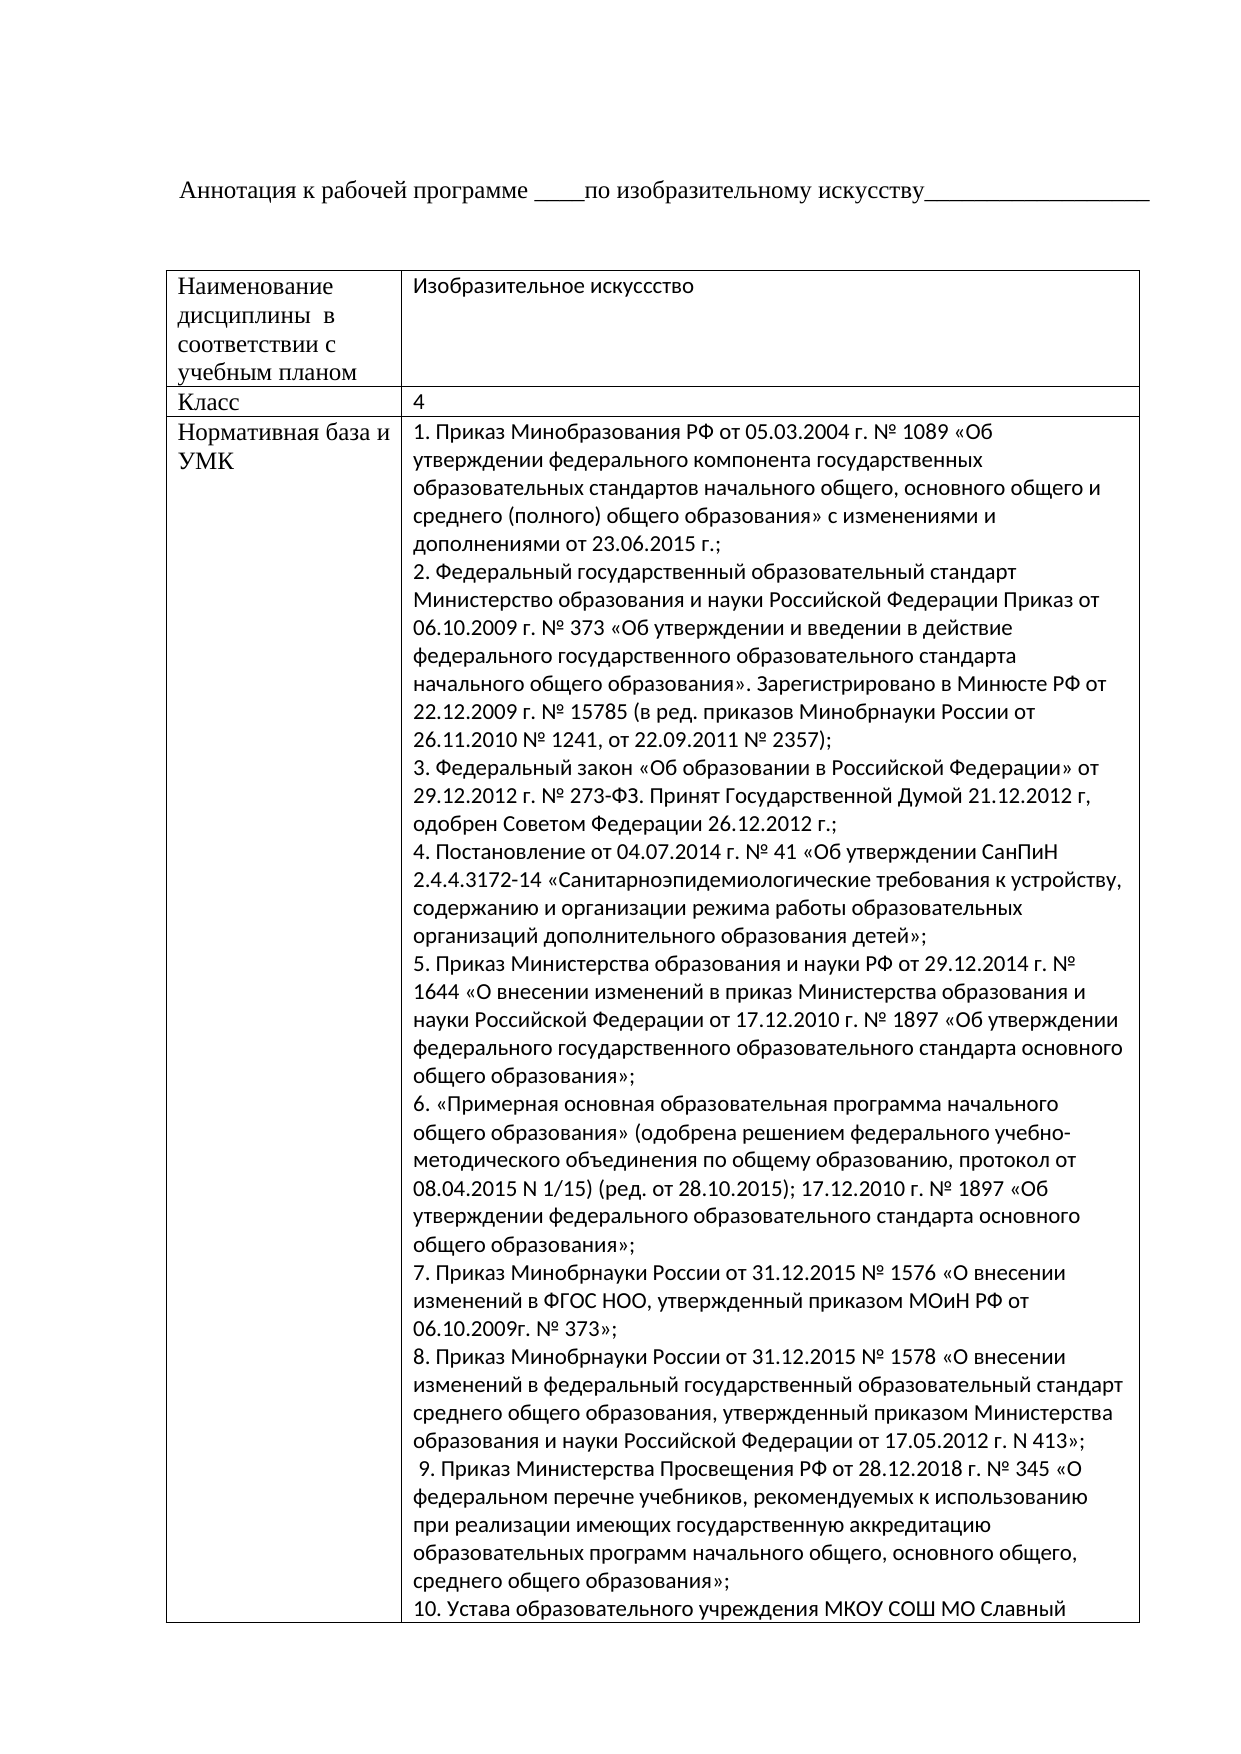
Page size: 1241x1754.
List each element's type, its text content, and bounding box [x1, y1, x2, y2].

table_header Изобразительное искуссство [402, 271, 1139, 386]
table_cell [167, 417, 401, 1622]
text Аннотация к рабочей программе ____по изобразительному искусству__________________ [177, 176, 1152, 204]
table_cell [402, 417, 1139, 1622]
table_header Наименование дисциплины в соответствии с учебным планом [167, 271, 401, 386]
table_cell 4 [402, 387, 1139, 416]
table_cell Класс [167, 387, 401, 416]
